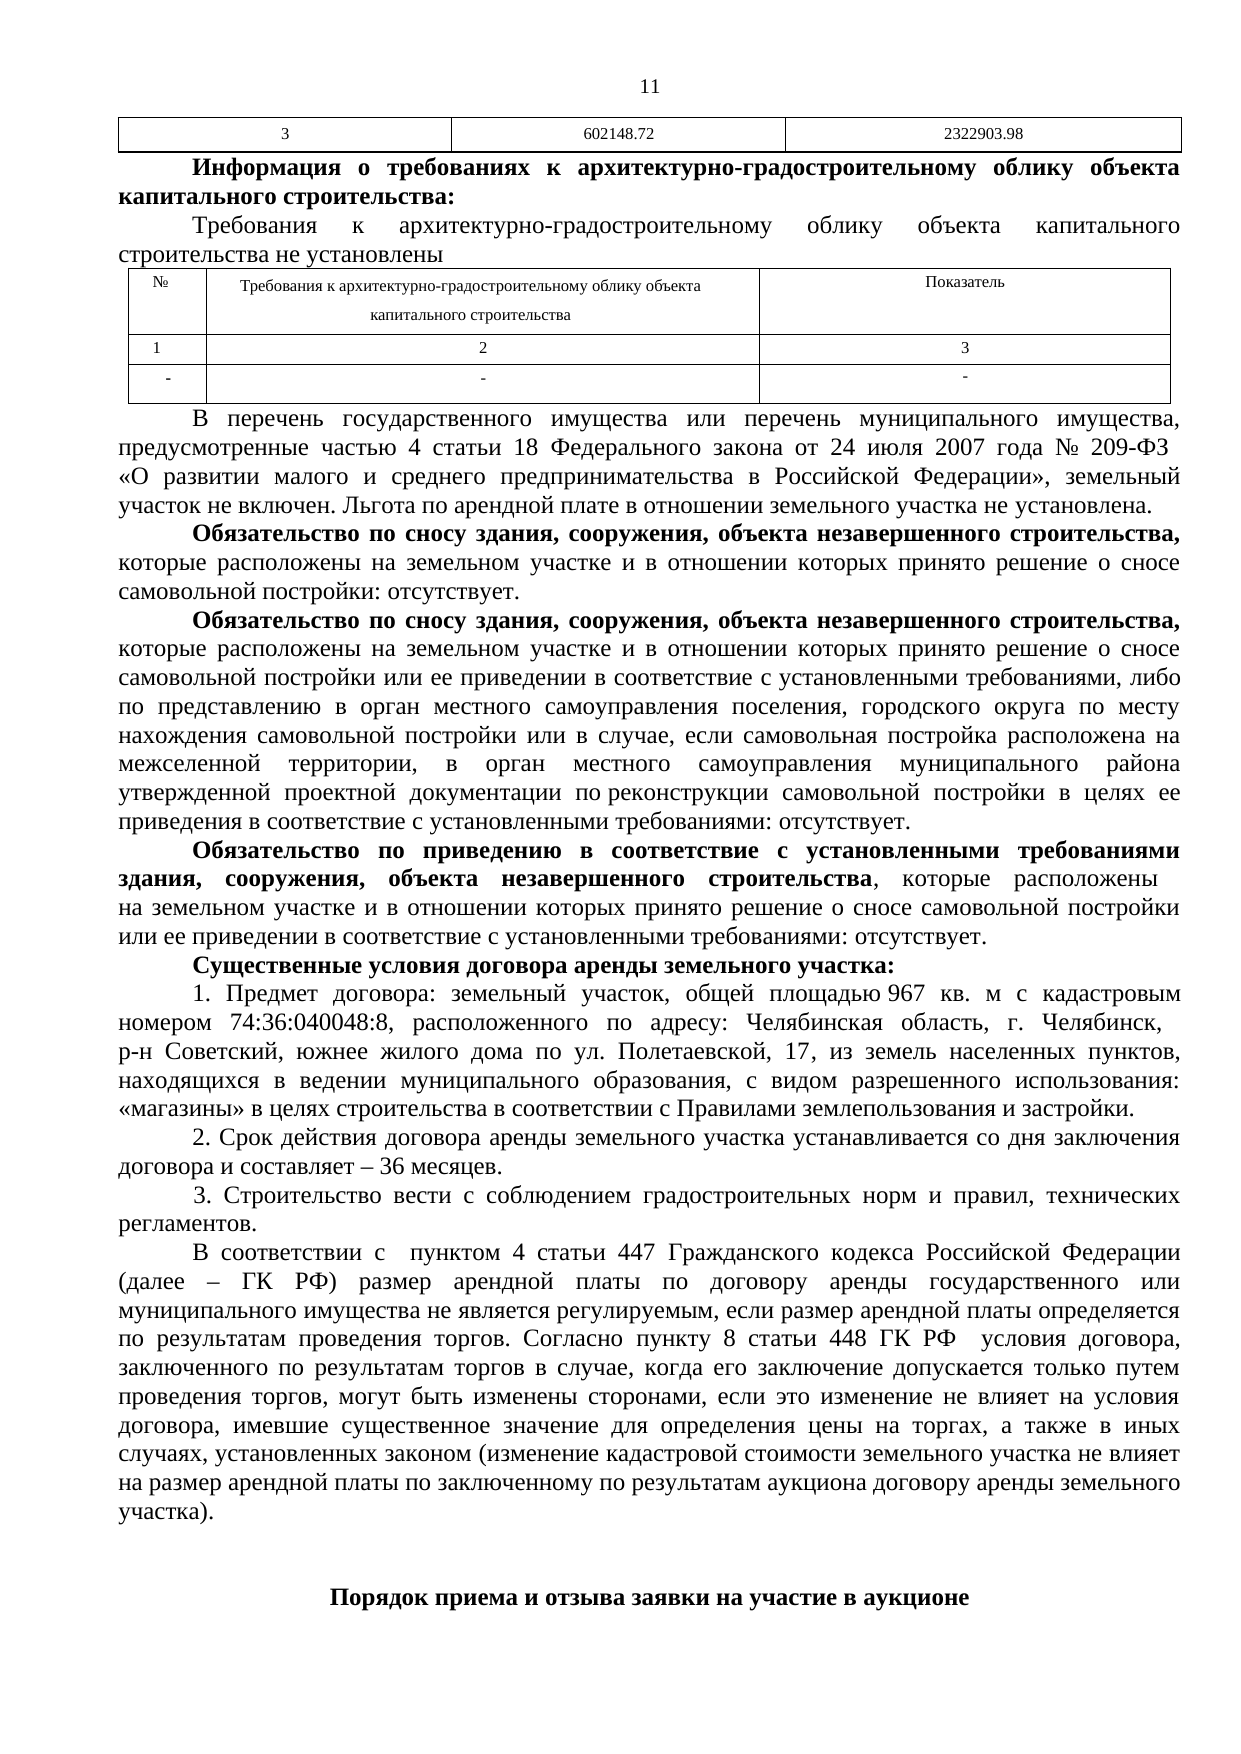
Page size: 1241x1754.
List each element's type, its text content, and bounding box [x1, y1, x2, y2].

list 3. Строительство вести с соблюдением градостроительных норм и правил, технических регламентов. [118, 1180, 1181, 1237]
text Порядок приема и отзыва заявки на участие в аукционе [118, 1582, 1181, 1611]
text Существенные условия договора аренды земельного участка: [118, 950, 1181, 978]
table_cell 602148.72 [452, 118, 785, 151]
text 1. Предмет договора: земельный участок, общей площадью 967 кв. м с кадастровым номером 74:36:040048:8, расположенного по адресу: Челябинская область, г. Челябинск, р-н Советский, южнее жилого дома по ул. Полетаевской, 17, из земель населенных пунктов, находящихся в ведении муниципального образования, с видом разрешенного использования: «магазины» в целях строительства в соответствии с Правилами землепользования и застройки. [118, 978, 1181, 1122]
table_cell 2322903.98 [786, 118, 1181, 151]
text Обязательство по сносу здания, сооружения, объекта незавершенного строительства, которые расположены на земельном участке и в отношении которых принято решение о сносе самовольной постройки: отсутствует. [118, 518, 1181, 605]
text В перечень государственного имущества или перечень муниципального имущества, предусмотренные частью 4 статьи 18 Федерального закона от 24 июля 2007 года № 209-ФЗ «О развитии малого и среднего предпринимательства в Российской Федерации», земельный участок не включен. Льгота по арендной плате в отношении земельного участка не установлена. [118, 403, 1181, 518]
table_header Показатель [760, 269, 1170, 333]
text Обязательство по приведению в соответствие с установленными требованиями здания, сооружения, объекта незавершенного строительства, которые расположены на земельном участке и в отношении которых принято решение о сносе самовольной постройки или ее приведении в соответствие с установленными требованиями: отсутствует. [118, 835, 1181, 950]
text Информация о требованиях к архитектурно-градостроительному облику объекта капитального строительства: [118, 153, 1181, 210]
table_header Требования к архитектурно-градостроительному облику объекта капитального строительства [207, 269, 759, 333]
text 2. Срок действия договора аренды земельного участка устанавливается со дня заключения договора и составляет – 36 месяцев. [118, 1122, 1181, 1180]
table_cell 2 [207, 335, 759, 363]
table_cell 1 [129, 335, 206, 363]
text Обязательство по сносу здания, сооружения, объекта незавершенного строительства, которые расположены на земельном участке и в отношении которых принято решение о сносе самовольной постройки или ее приведении в соответствие с установленными требованиями, либо по представлению в орган местного самоуправления поселения, городского округа по месту нахождения самовольной постройки или в случае, если самовольная постройка расположена на межселенной территории, в орган местного самоуправления муниципального района утвержденной проектной документации по реконструкции самовольной постройки в целях ее приведения в соответствие с установленными требованиями: отсутствует. [118, 605, 1181, 835]
table_cell 3 [119, 118, 451, 151]
table_cell 3 [760, 335, 1170, 363]
table_header № [129, 269, 206, 333]
text В соответствии с пунктом 4 статьи 447 Гражданского кодекса Российской Федерации (далее – ГК РФ) размер арендной платы по договору аренды государственного или муниципального имущества не является регулируемым, если размер арендной платы определяется по результатам проведения торгов. Согласно пункту 8 статьи 448 ГК РФ условия договора, заключенного по результатам торгов в случае, когда его заключение допускается только путем проведения торгов, могут быть изменены сторонами, если это изменение не влияет на условия договора, имевшие существенное значение для определения цены на торгах, а также в иных случаях, установленных законом (изменение кадастровой стоимости земельного участка не влияет на размер арендной платы по заключенному по результатам аукциона договору аренды земельного участка). [118, 1237, 1181, 1525]
table_cell - [129, 365, 206, 402]
table_cell - [760, 365, 1170, 402]
text Требования к архитектурно-градостроительному облику объекта капитального строительства не установлены [118, 210, 1181, 267]
table_cell - [207, 365, 759, 402]
